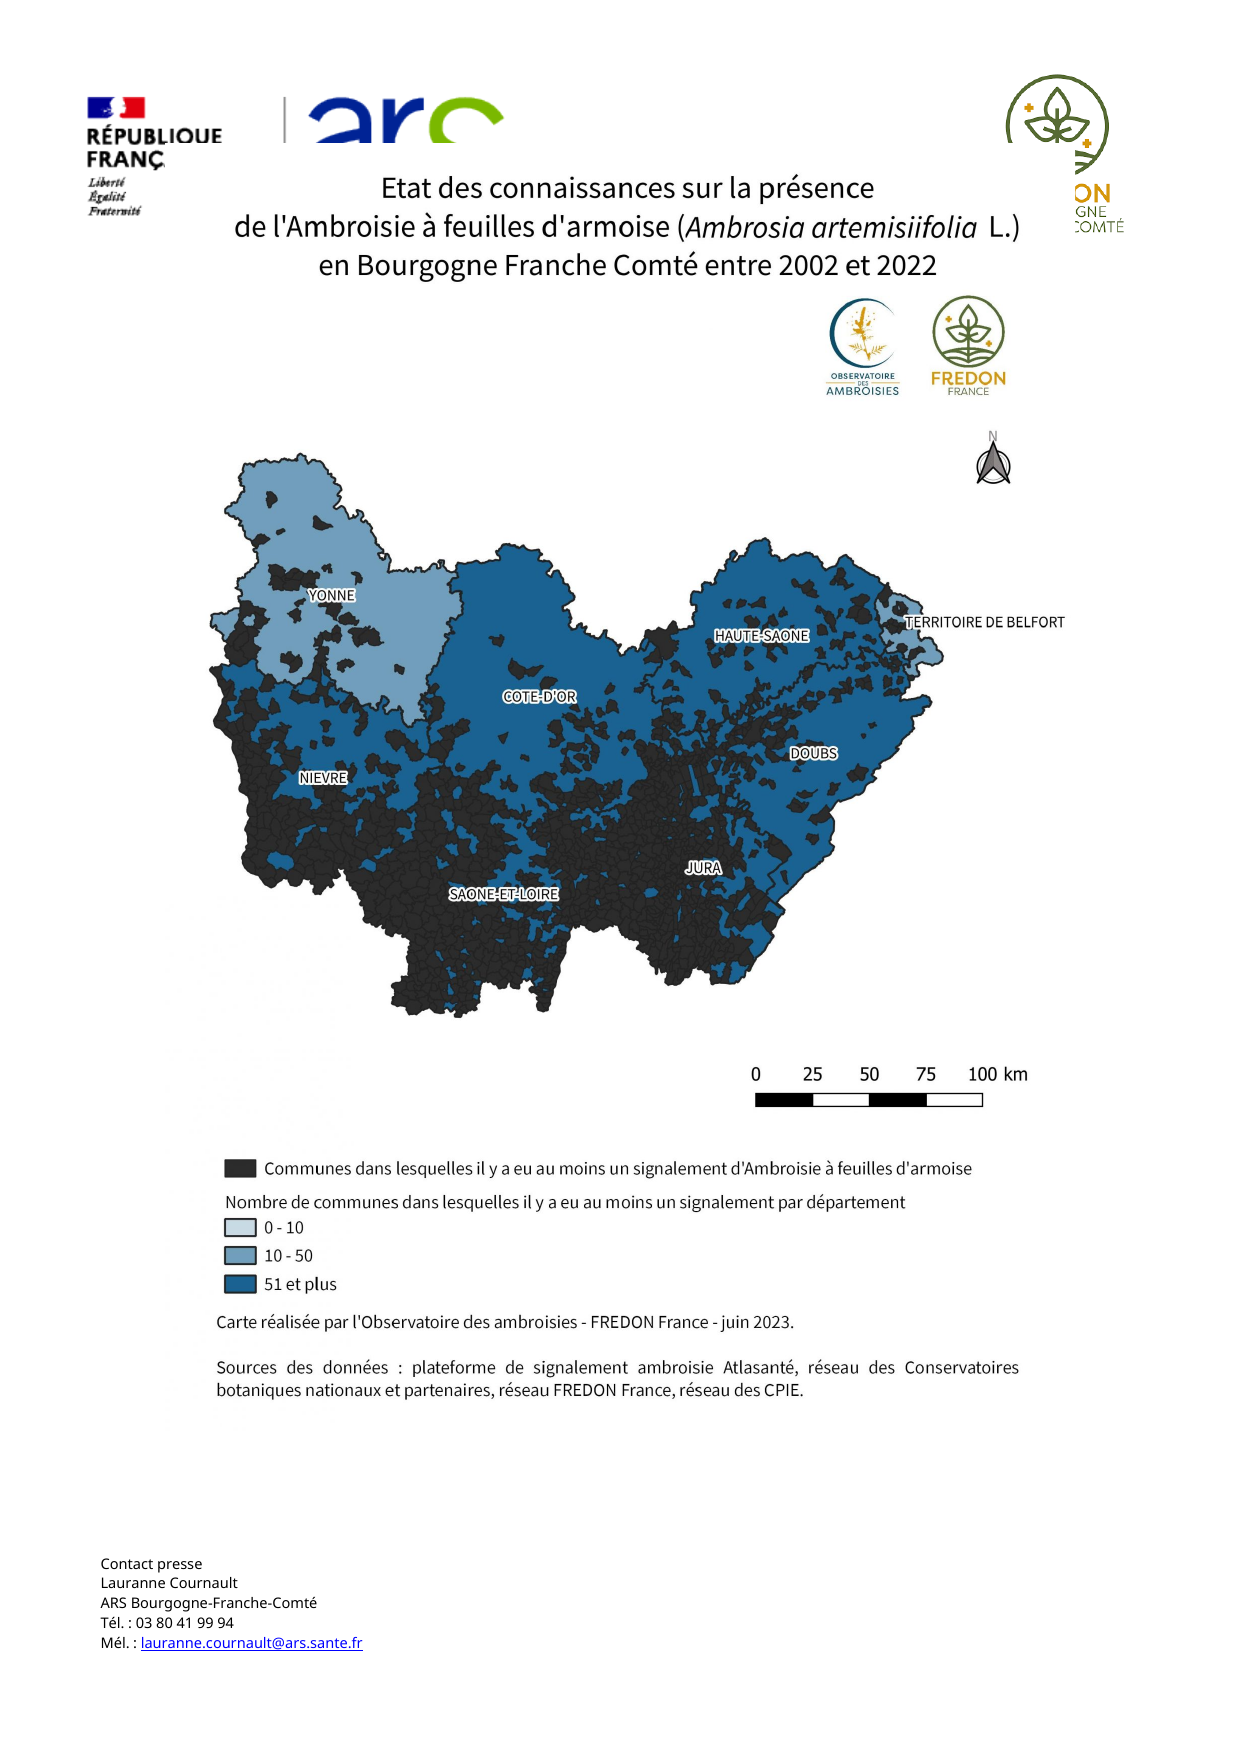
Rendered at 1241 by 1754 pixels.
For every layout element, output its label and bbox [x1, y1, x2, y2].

picture [86, 68, 1140, 1431]
